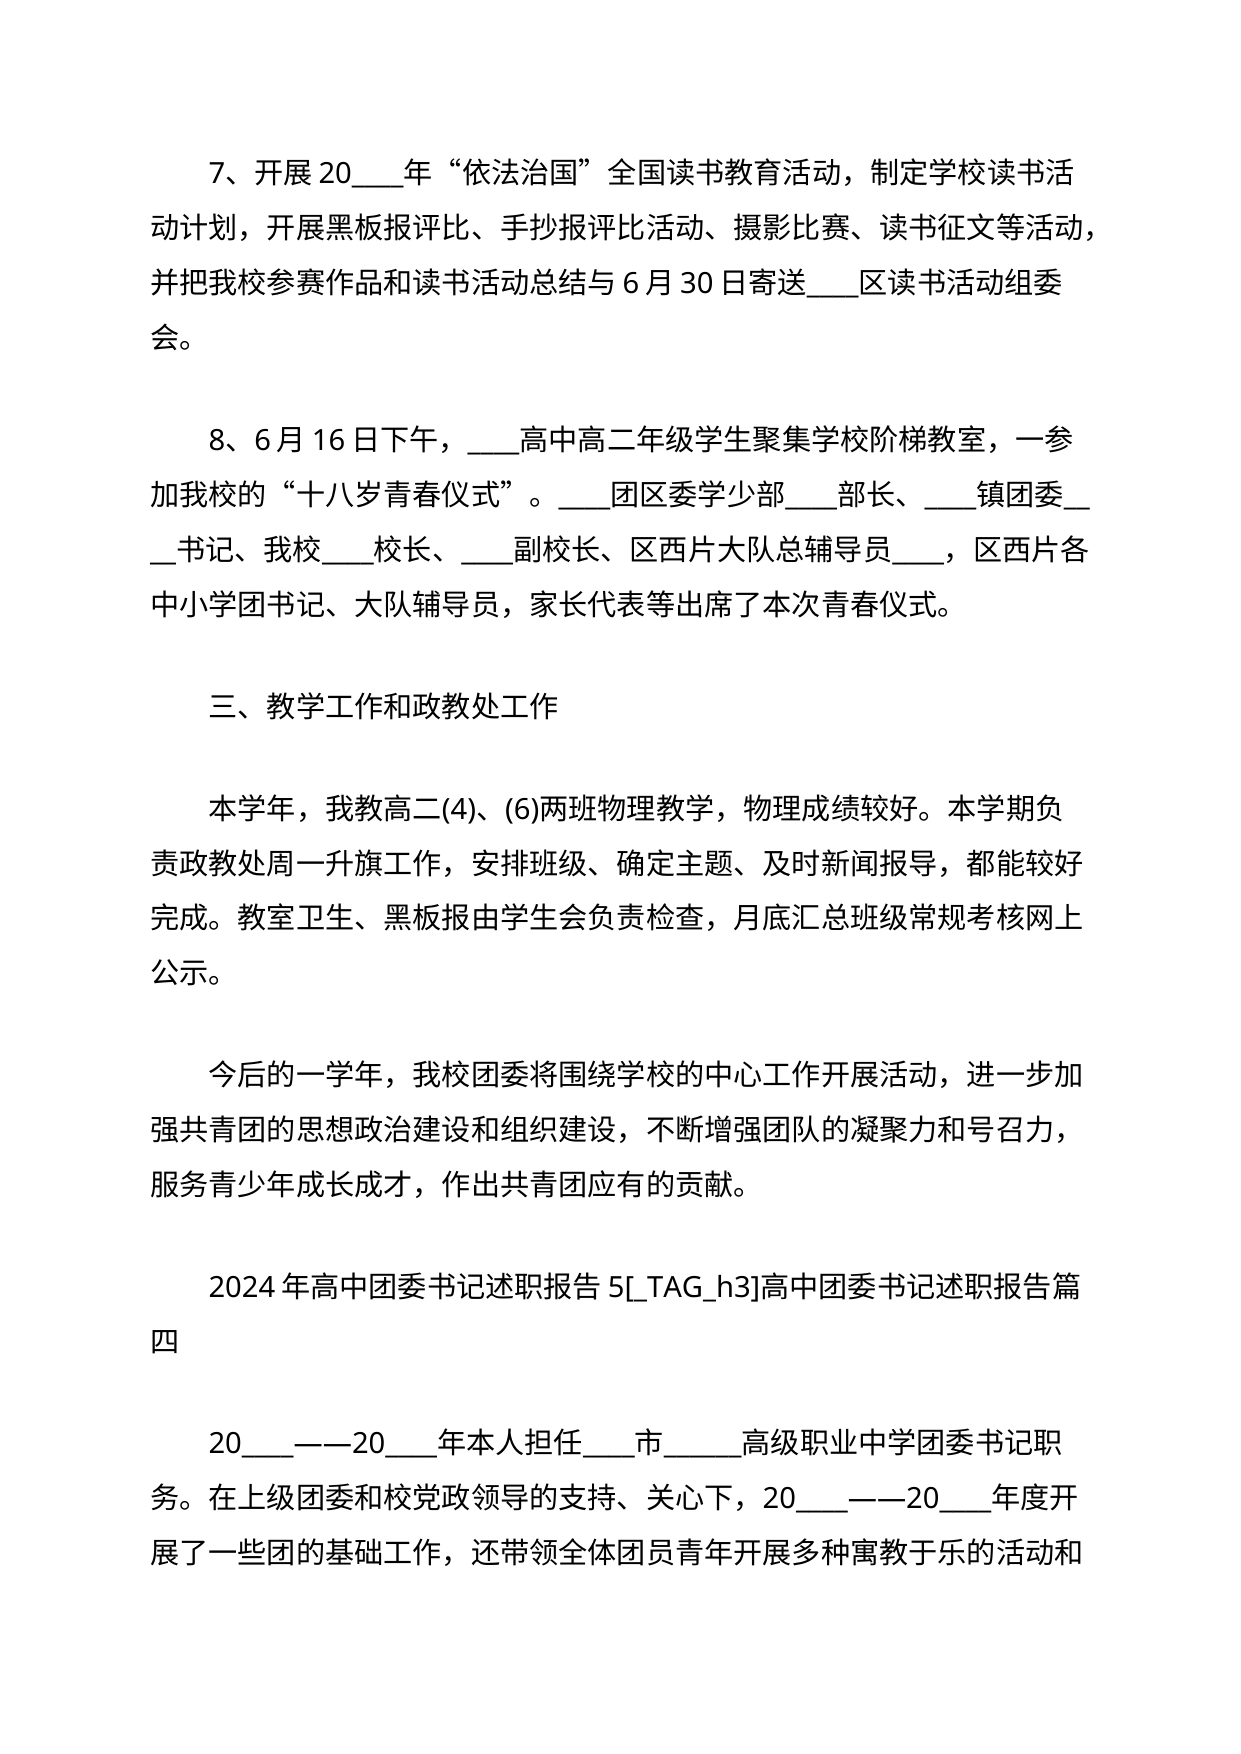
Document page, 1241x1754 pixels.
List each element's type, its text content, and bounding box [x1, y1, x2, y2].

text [150, 1420, 1090, 1572]
text 本学年，我教高二(4)、(6)两班物理教学，物理成绩较好。本学期负责政教处周一升旗工作，安排班级、确定主题、及时新闻报导，都能较好完成。教室卫生、黑板报由学生会负责检查，月底汇总班级常规考核网上公示。 [150, 785, 1090, 992]
text 今后的一学年，我校团委将围绕学校的中心工作开展活动，进一步加强共青团的思想政治建设和组织建设，不断增强团队的凝聚力和号召力，服务青少年成长成才，作出共青团应有的贡献。 [150, 1052, 1090, 1204]
text 三、教学工作和政教处工作 [150, 683, 1090, 726]
text 8、6月16日下午，____高中高二年级学生聚集学校阶梯教室，一参加我校的“十八岁青春仪式”。____团区委学少部____部长、____镇团委____书记、我校____校长、____副校长、区西片大队总辅导员____，区西片各中小学团书记、大队辅导员，家长代表等出席了本次青春仪式。 [150, 417, 1090, 624]
text 7、开展20____年“依法治国”全国读书教育活动，制定学校读书活动计划，开展黑板报评比、手抄报评比活动、摄影比赛、读书征文等活动，并把我校参赛作品和读书活动总结与6月30日寄送____区读书活动组委会。 [150, 150, 1090, 357]
text 2024年高中团委书记述职报告5[_TAG_h3]高中团委书记述职报告篇四 [150, 1263, 1090, 1361]
